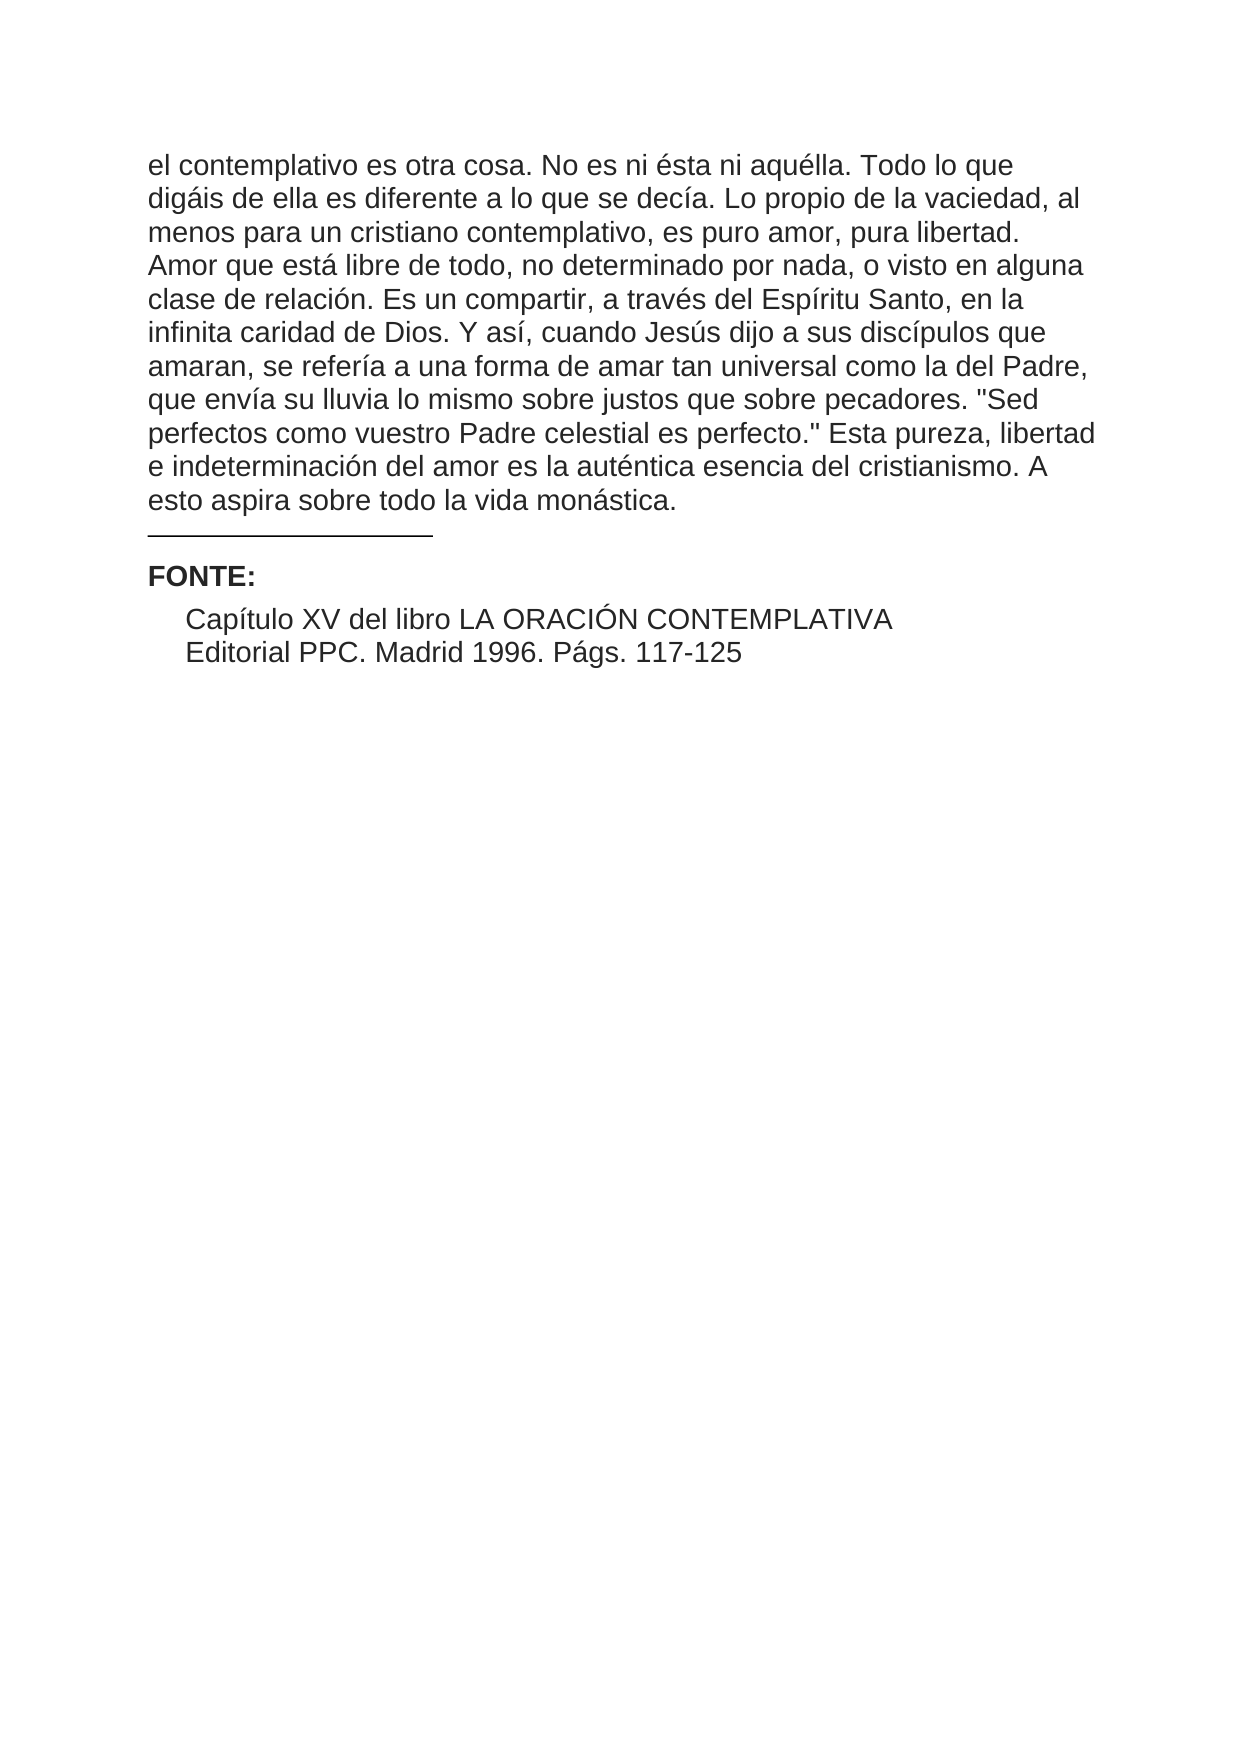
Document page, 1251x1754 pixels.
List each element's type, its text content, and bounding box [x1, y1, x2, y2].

text Capítulo XV del libro LA ORACIÓN CONTEMPLATIVA Editorial PPC. Madrid 1996. Págs. 117-125 [185, 602, 1098, 669]
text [148, 148, 1098, 517]
text Fonte: [148, 559, 1098, 593]
